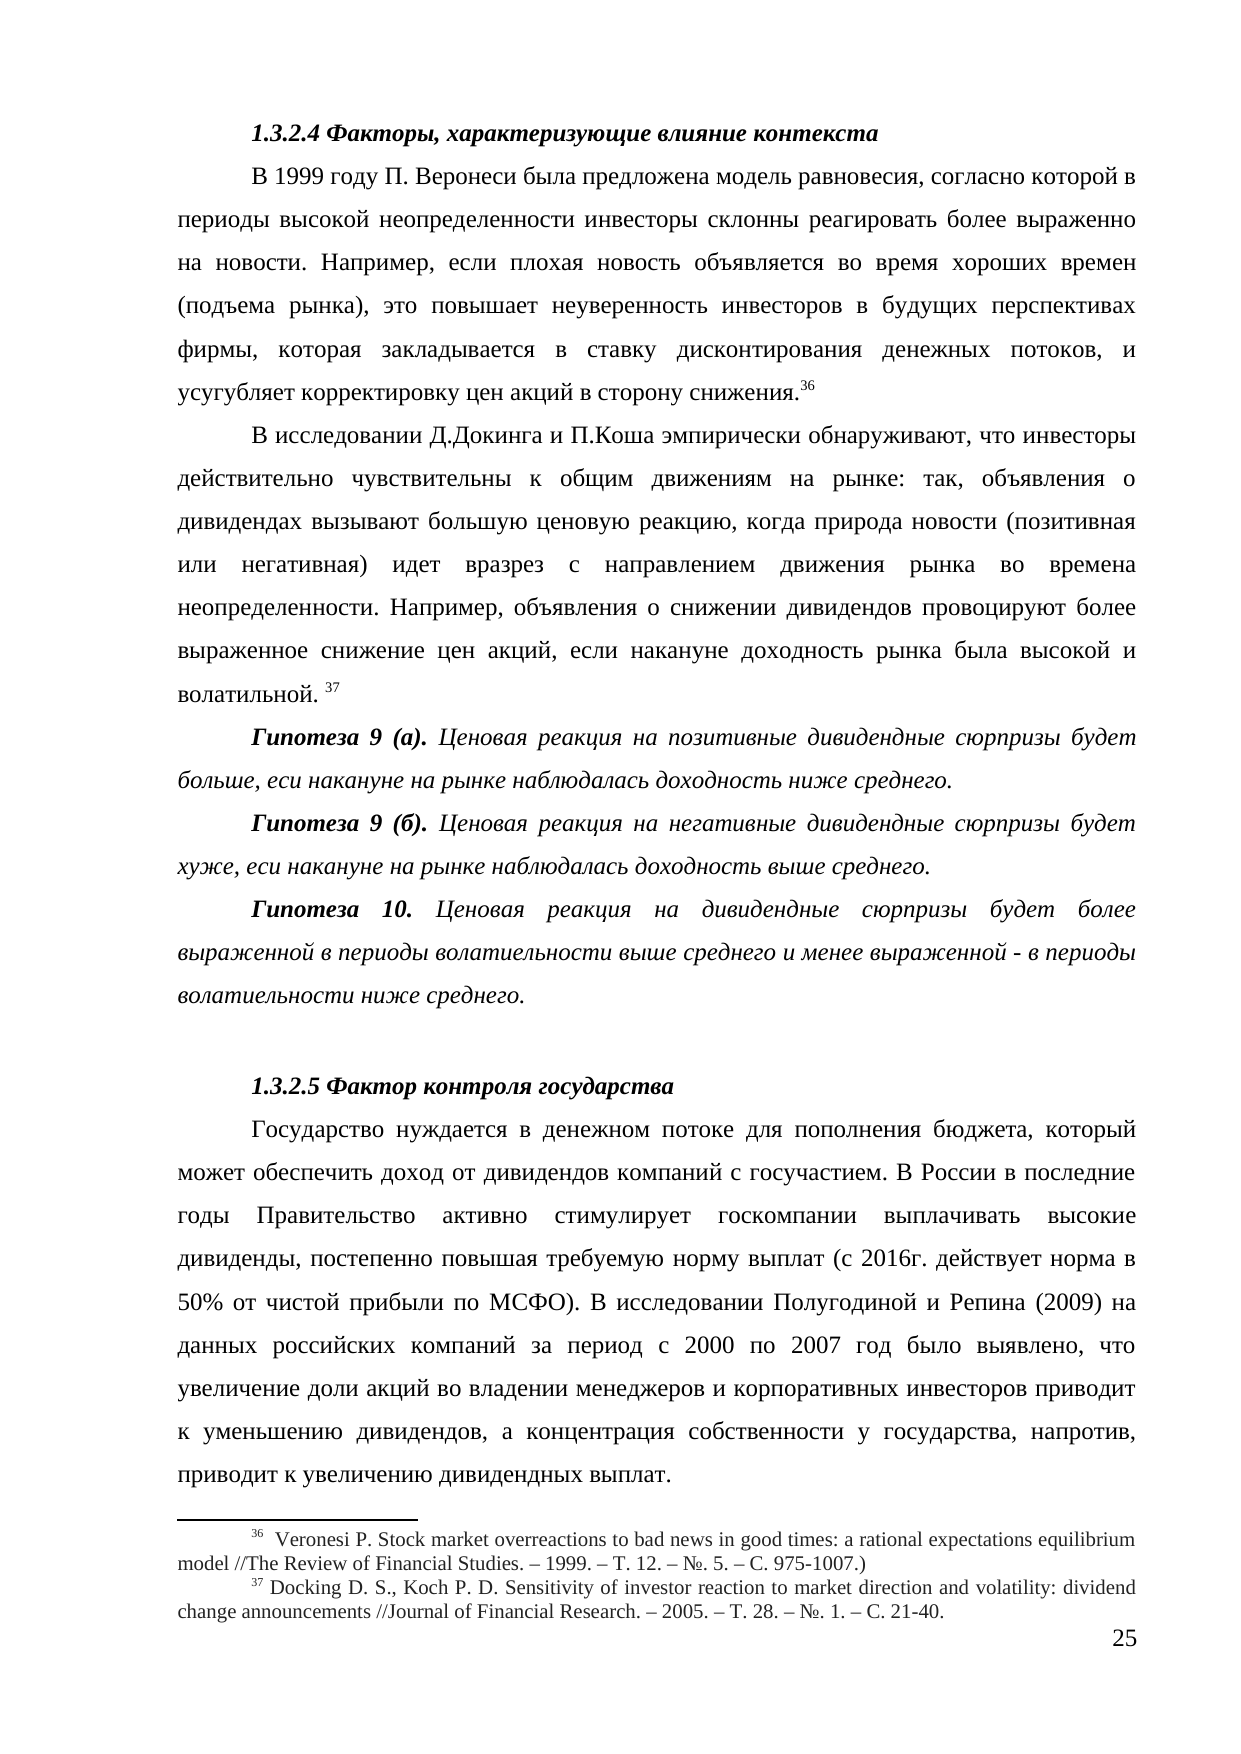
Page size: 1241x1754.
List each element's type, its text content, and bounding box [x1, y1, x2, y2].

text Гипотеза 9 (а). Ценовая реакция на позитивные дивидендные сюрпризы будет больше, еси накануне на рынке наблюдалась доходность ниже среднего. [177, 722, 1137, 794]
text Гипотеза 10. Ценовая реакция на дивидендные сюрпризы будет более выраженной в периоды волатиельности выше среднего и менее выраженной - в периоды волатиельности ниже среднего. [177, 894, 1137, 1009]
text Государство нуждается в денежном потоке для пополнения бюджета, который может обеспечить доход от дивидендов компаний с госучастием. В России в последние годы Правительство активно стимулирует госкомпании выплачивать высокие дивиденды, постепенно повышая требуемую норму выплат (с 2016г. действует норма в 50% от чистой прибыли по МСФО). В исследовании Полугодиной и Репина (2009) на данных российских компаний за период с 2000 по 2007 год было выявлено, что увеличение доли акций во владении менеджеров и корпоративных инвесторов приводит к уменьшению дивидендов, а концентрация собственности у государства, напротив, приводит к увеличению дивидендных выплат. [177, 1114, 1137, 1488]
subtitle 1.3.2.4 Факторы, характеризующие влияние контекста [177, 118, 1137, 147]
text Гипотеза 9 (б). Ценовая реакция на негативные дивидендные сюрпризы будет хуже, еси накануне на рынке наблюдалась доходность выше среднего. [177, 808, 1137, 880]
text В исследовании Д.Докинга и П.Коша эмпирически обнаруживают, что инвесторы действительно чувствительны к общим движениям на рынке: так, объявления о дивидендах вызывают большую ценовую реакцию, когда природа новости (позитивная или негативная) идет вразрез с направлением движения рынка во времена неопределенности. Например, объявления о снижении дивидендов провоцируют более выраженное снижение цен акций, если накануне доходность рынка была высокой и волатильной. [177, 420, 1137, 707]
text В 1999 году П. Веронеси была предложена модель равновесия, согласно которой в периоды высокой неопределенности инвесторы склонны реагировать более выраженно на новости. Например, если плохая новость объявляется во время хороших времен (подъема рынка), это повышает неуверенность инвесторов в будущих перспективах фирмы, которая закладывается в ставку дисконтирования денежных потоков, и усугубляет корректировку цен акций в сторону снижения. [177, 161, 1137, 406]
subtitle 1.3.2.5 Фактор контроля государства [177, 1071, 1137, 1100]
